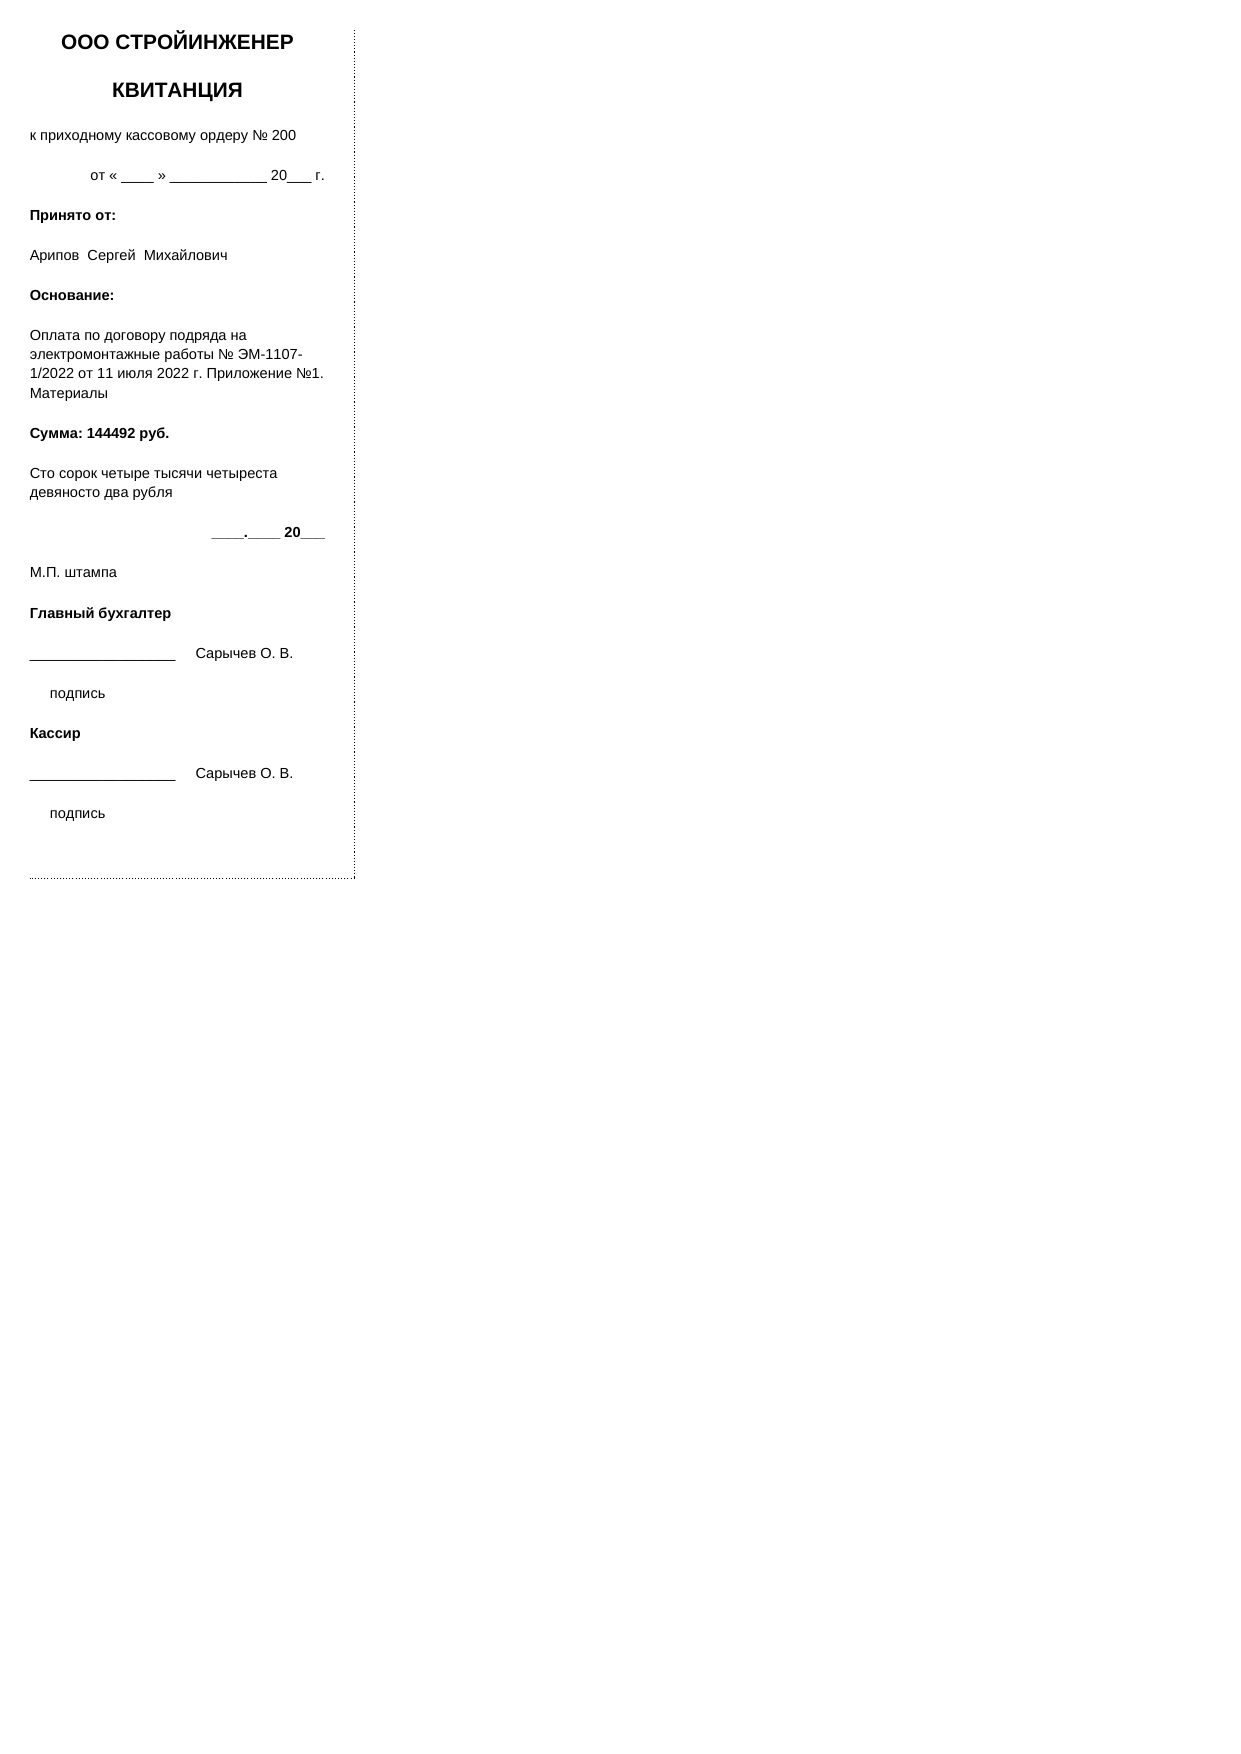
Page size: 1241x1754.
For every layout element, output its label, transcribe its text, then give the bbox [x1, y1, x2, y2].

text Оплата по договору подряда на электромонтажные работы № ЭМ-1107-1/2022 от 11 июля 2022 г. Приложение №1. Материалы [29, 327, 325, 401]
text КВИТАНЦИЯ [29, 78, 325, 102]
text Сто сорок четыре тысячи четыреста девяносто два рубля [29, 465, 325, 501]
text Сумма: 144492 руб. [29, 424, 325, 441]
text Главный бухгалтер [29, 604, 325, 621]
text от « ____ » ____________ 20___ г. [29, 166, 325, 183]
text к приходному кассовому ордеру № 200 [29, 126, 325, 143]
text М.П. штампа [29, 564, 325, 581]
text подпись [29, 684, 325, 701]
text Принято от: [29, 206, 325, 223]
text ____.____ 20___ [29, 524, 325, 541]
text Арипов Сергей Михайлович [29, 246, 325, 263]
text __________________ Сарычев О. В. [29, 765, 325, 781]
text подпись [29, 805, 325, 822]
text Кассир [29, 724, 325, 741]
text ООО СТРОЙИНЖЕНЕР [29, 29, 325, 53]
text __________________ Сарычев О. В. [29, 644, 325, 661]
text Основание: [29, 287, 325, 303]
